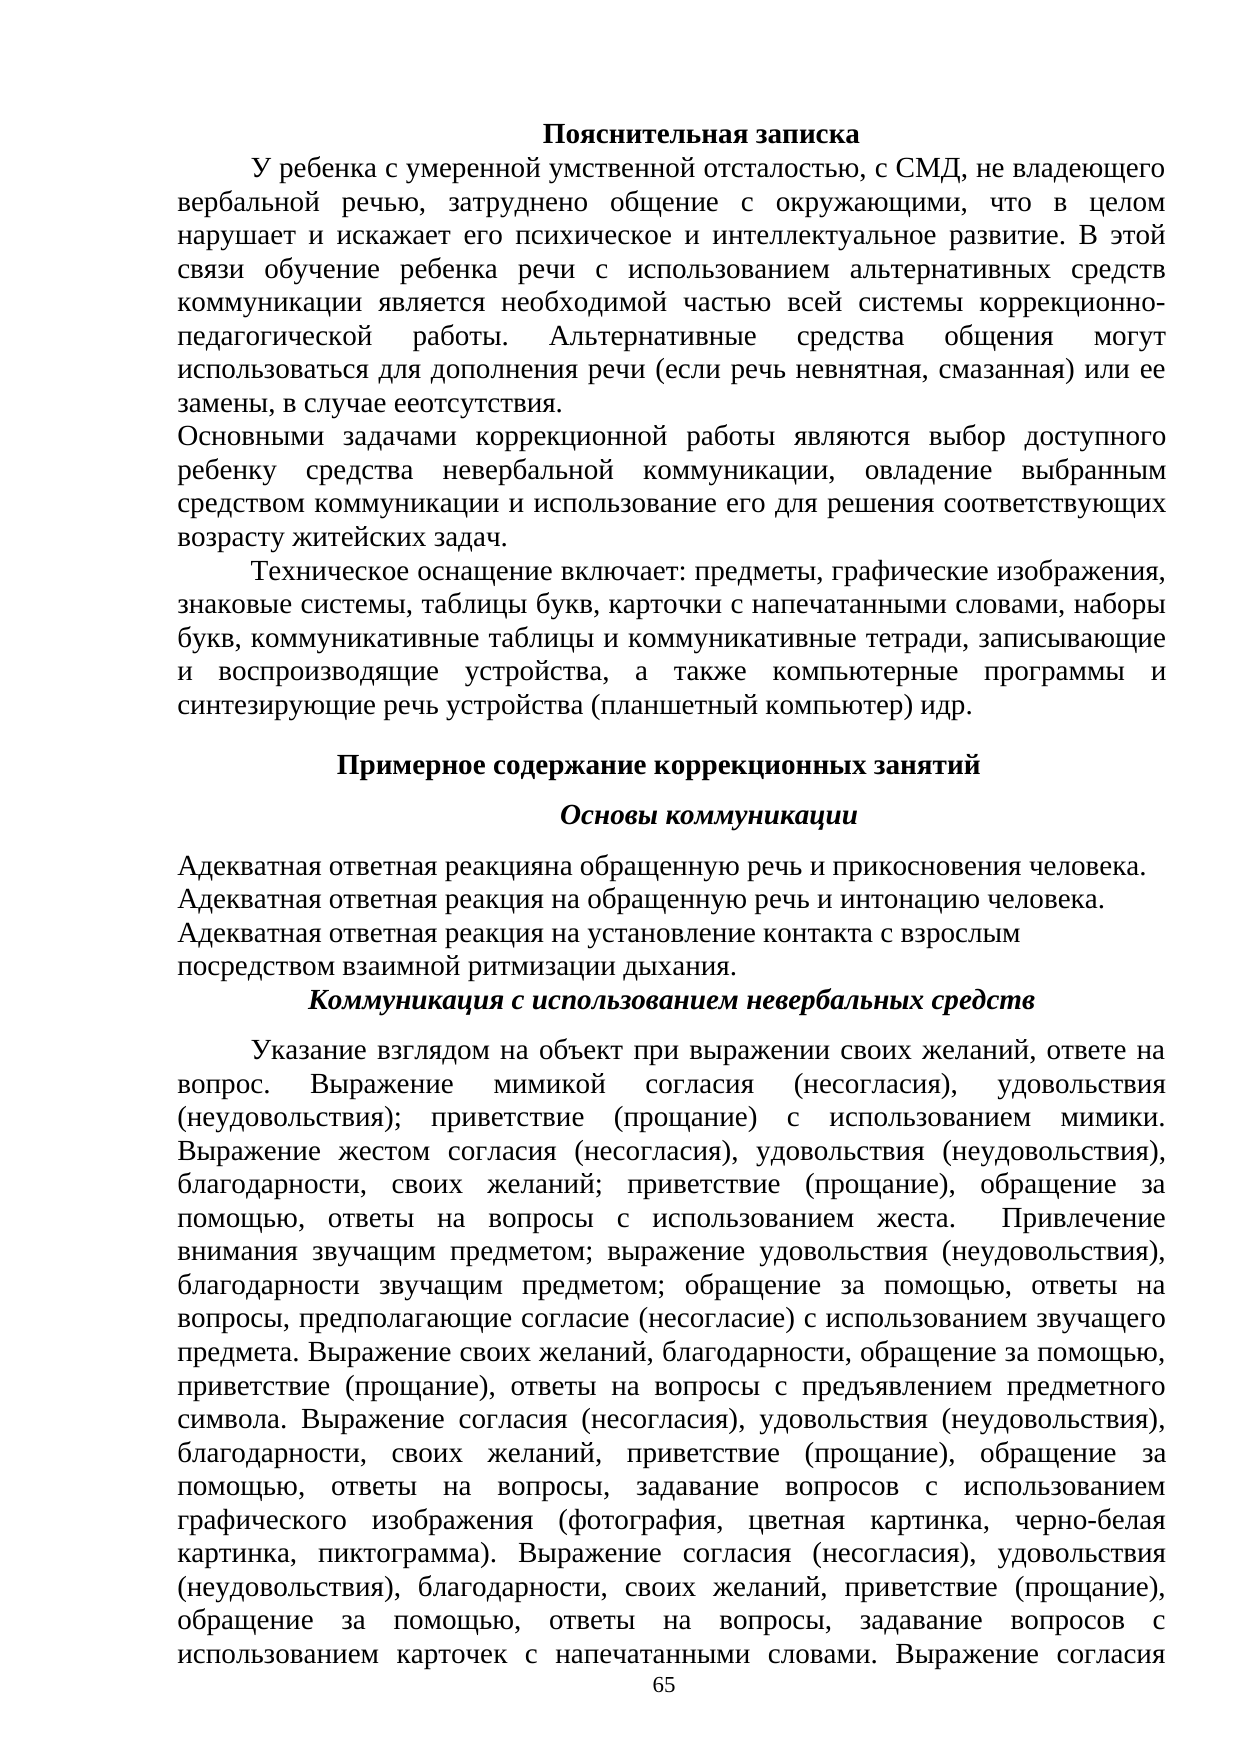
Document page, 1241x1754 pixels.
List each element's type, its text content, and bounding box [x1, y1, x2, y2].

subtitle Основы коммуникации [560, 797, 1196, 831]
subtitle Коммуникация с использованием невербальных средств [308, 982, 1196, 1016]
text Основными задачами коррекционной работы являются выбор доступного ребенку средства невербальной коммуникации, овладение выбранным средством коммуникации и использование его для решения соответствующих возрасту житейских задач. [177, 418, 1167, 553]
text У ребенка с умеренной умственной отсталостью, с СМД, не владеющего вербальной речью, затруднено общение с окружающими, что в целом нарушает и искажает его психическое и интеллектуальное развитие. В этой связи обучение ребенка речи с использованием альтернативных средств коммуникации является необходимой частью всей системы коррекционно-педагогической работы. Альтернативные средства общения могут использоваться для дополнения речи (если речь невнятная, смазанная) или ее замены, в случае ееотсутствия. [177, 150, 1166, 418]
subtitle Пояснительная записка [180, 117, 1149, 150]
text Адекватная ответная реакцияна обращенную речь и прикосновения человека. Адекватная ответная реакция на обращенную речь и интонацию человека. [177, 848, 1196, 915]
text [177, 1032, 1166, 1669]
text Техническое оснащение включает: предметы, графические изображения, знаковые системы, таблицы букв, карточки с напечатанными словами, наборы букв, коммуникативные таблицы и коммуникативные тетради, записывающие и воспроизводящие устройства, а также компьютерные программы и синтезирующие речь устройства (планшетный компьютер) идр. [177, 553, 1167, 720]
text Примерное содержание коррекционных занятий [121, 747, 1196, 780]
text Адекватная ответная реакция на установление контакта с взрослым посредством взаимной ритмизации дыхания. [177, 915, 1022, 982]
